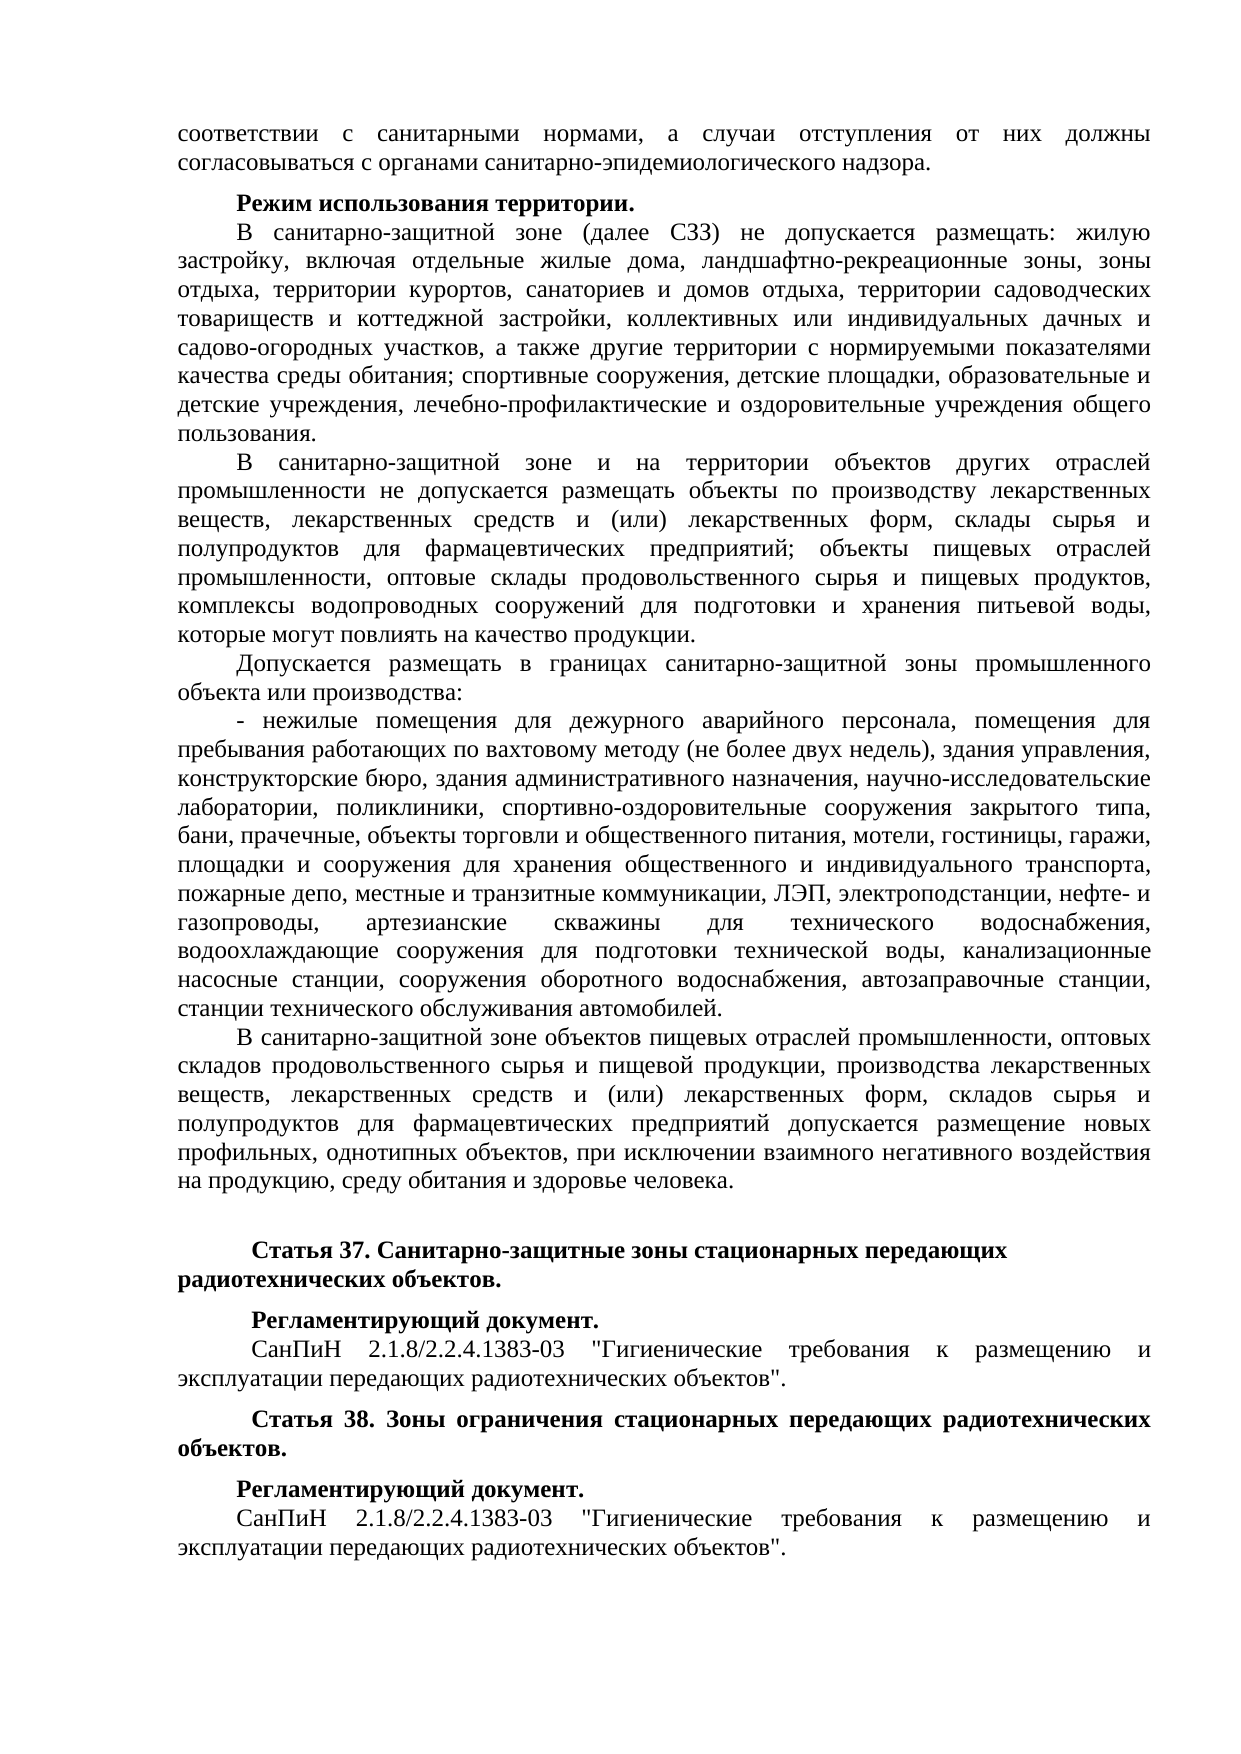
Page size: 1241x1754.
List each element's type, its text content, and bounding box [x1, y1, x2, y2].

text Регламентирующий документ. [177, 1306, 1152, 1334]
text Режим использования территории. [177, 188, 1152, 217]
text Допускается размещать в границах санитарно-защитной зоны промышленного объекта или производства: [177, 648, 1152, 706]
text - нежилые помещения для дежурного аварийного персонала, помещения для пребывания работающих по вахтовому методу (не более двух недель), здания управления, конструкторские бюро, здания административного назначения, научно-исследовательские лаборатории, поликлиники, спортивно-оздоровительные сооружения закрытого типа, бани, прачечные, объекты торговли и общественного питания, мотели, гостиницы, гаражи, площадки и сооружения для хранения общественного и индивидуального транспорта, пожарные депо, местные и транзитные коммуникации, ЛЭП, электроподстанции, нефте- и газопроводы, артезианские скважины для технического водоснабжения, водоохлаждающие сооружения для подготовки технической воды, канализационные насосные станции, сооружения оборотного водоснабжения, автозаправочные станции, станции технического обслуживания автомобилей. [177, 706, 1152, 1022]
text В санитарно-защитной зоне (далее СЗЗ) не допускается размещать: жилую застройку, включая отдельные жилые дома, ландшафтно-рекреационные зоны, зоны отдыха, территории курортов, санаториев и домов отдыха, территории садоводческих товариществ и коттеджной застройки, коллективных или индивидуальных дачных и садово-огородных участков, а также другие территории с нормируемыми показателями качества среды обитания; спортивные сооружения, детские площадки, образовательные и детские учреждения, лечебно-профилактические и оздоровительные учреждения общего пользования. [177, 217, 1152, 447]
text В санитарно-защитной зоне и на территории объектов других отраслей промышленности не допускается размещать объекты по производству лекарственных веществ, лекарственных средств и (или) лекарственных форм, склады сырья и полупродуктов для фармацевтических предприятий; объекты пищевых отраслей промышленности, оптовые склады продовольственного сырья и пищевых продуктов, комплексы водопроводных сооружений для подготовки и хранения питьевой воды, которые могут повлиять на качество продукции. [177, 447, 1152, 648]
text СанПиН 2.1.8/2.2.4.1383-03 "Гигиенические требования к размещению и эксплуатации передающих радиотехнических объектов". [177, 1503, 1152, 1561]
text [177, 118, 1152, 176]
text СанПиН 2.1.8/2.2.4.1383-03 "Гигиенические требования к размещению и эксплуатации передающих радиотехнических объектов". [177, 1334, 1152, 1392]
text Регламентирующий документ. [177, 1474, 1152, 1503]
text Статья 37. Санитарно-защитные зоны стационарных передающих радиотехнических объектов. [177, 1236, 1152, 1293]
text Статья 38. Зоны ограничения стационарных передающих радиотехнических объектов. [177, 1404, 1152, 1462]
text В санитарно-защитной зоне объектов пищевых отраслей промышленности, оптовых складов продовольственного сырья и пищевой продукции, производства лекарственных веществ, лекарственных средств и (или) лекарственных форм, складов сырья и полупродуктов для фармацевтических предприятий допускается размещение новых профильных, однотипных объектов, при исключении взаимного негативного воздействия на продукцию, среду обитания и здоровье человека. [177, 1022, 1152, 1194]
